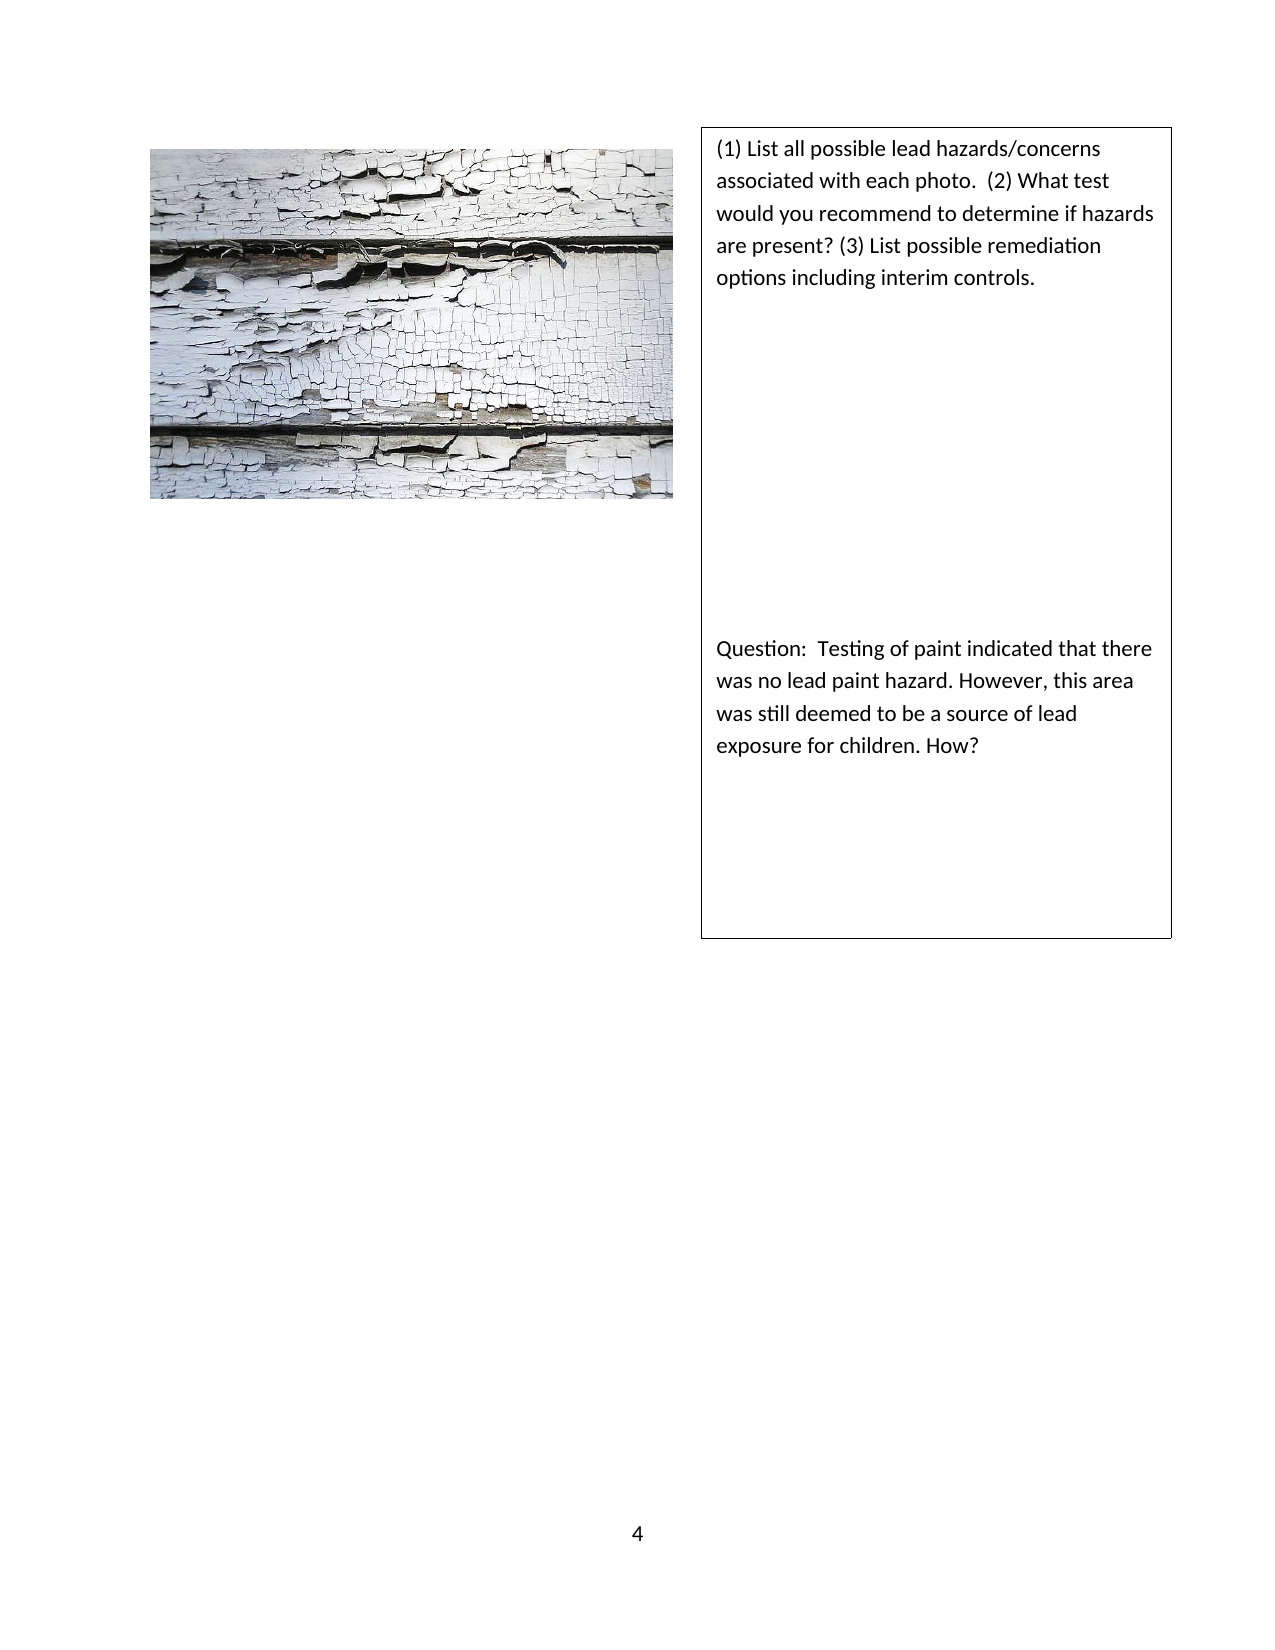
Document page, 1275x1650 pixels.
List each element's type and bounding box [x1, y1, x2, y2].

picture [150, 149, 673, 499]
